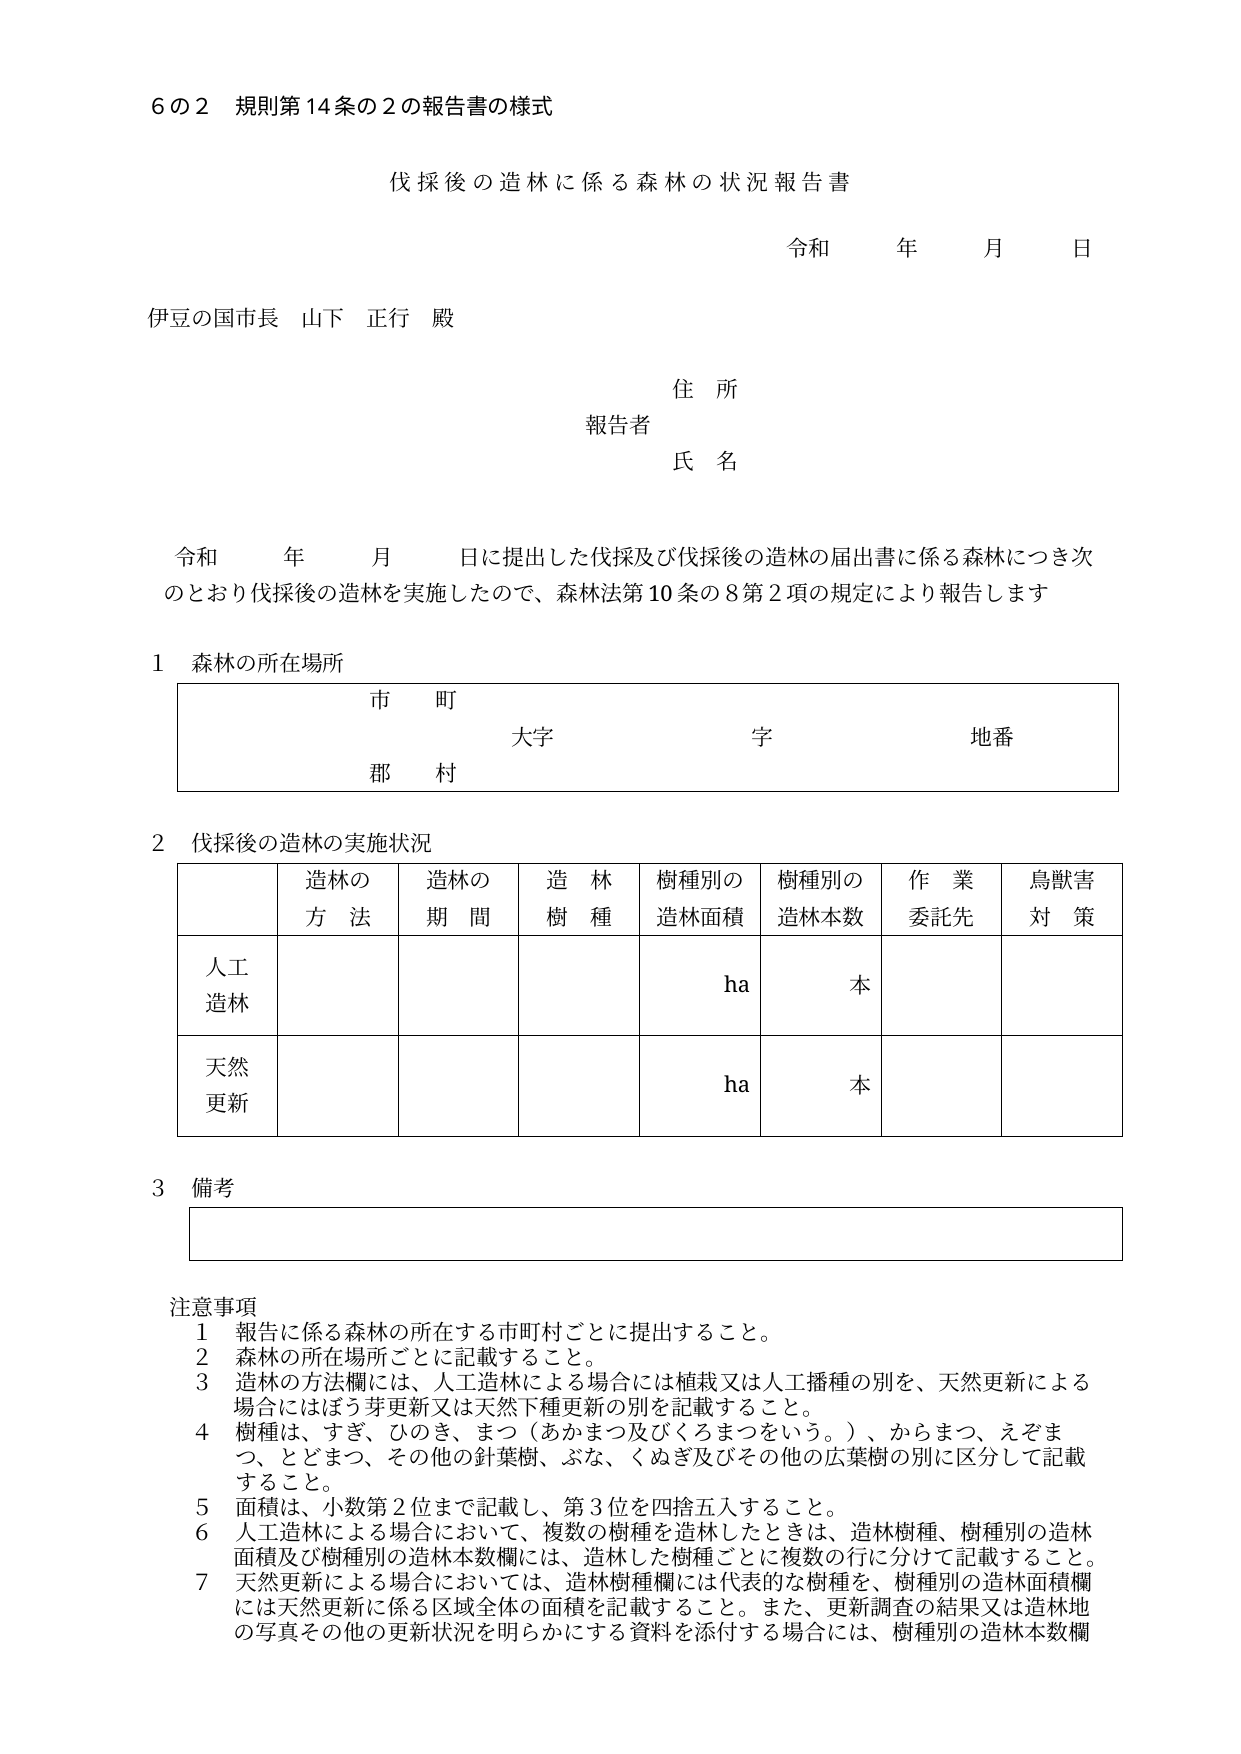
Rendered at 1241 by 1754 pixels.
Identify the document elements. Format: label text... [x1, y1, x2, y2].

text 令和 年 月 日に提出した伐採及び伐採後の造林の届出書に係る森林につき次 [148, 540, 1092, 571]
table_cell ha [640, 936, 760, 1035]
text すること。 [191, 1471, 1093, 1496]
text ５ 面積は、小数第２位まで記載し、第３位を四捨五入すること。 [191, 1496, 1093, 1521]
text ３ 造林の方法欄には、人工造林による場合には植栽又は人工播種の別を、天然更新による場合にはぼう芽更新又は天然下種更新の別を記載すること。 [191, 1371, 1093, 1421]
table_cell 天然 更新 [178, 1036, 277, 1136]
table_header 市 町 大字 字 地番 郡 村 [178, 684, 1118, 791]
text ３ 備考 [148, 1171, 1092, 1202]
table_header 樹種別の造林本数 [761, 864, 881, 935]
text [191, 1571, 1093, 1646]
table_cell ha [640, 1036, 760, 1136]
table_header 造林の 期 間 [399, 864, 518, 935]
table_cell 人工 造林 [178, 936, 277, 1035]
table_cell [519, 1036, 639, 1136]
table_cell [399, 936, 518, 1035]
text ２ 森林の所在場所ごとに記載すること。 [191, 1346, 1093, 1371]
table_header 作 業 委託先 [882, 864, 1001, 935]
table_header [178, 864, 277, 935]
text １ 森林の所在場所 [148, 647, 1092, 678]
table_header 樹種別の造林面積 [640, 864, 760, 935]
table_cell [278, 936, 398, 1035]
text ２ 伐採後の造林の実施状況 [148, 826, 1092, 858]
table_header [190, 1208, 1122, 1260]
table_header 鳥獣害 対 策 [1002, 864, 1122, 935]
text ６ 人工造林による場合において、複数の樹種を造林したときは、造林樹種、樹種別の造林面積及び樹種別の造林本数欄には、造林した樹種ごとに複数の行に分けて記載すること。 [191, 1521, 1093, 1571]
text のとおり伐採後の造林を実施したので、森林法第10条の８第２項の規定により報告します。 [148, 576, 1049, 608]
text 報告者 [148, 408, 1092, 439]
table_cell [399, 1036, 518, 1136]
text 注意事項 [169, 1296, 1093, 1321]
table_cell [1002, 936, 1122, 1035]
text 伊豆の国市長 山下 正行 殿 [148, 302, 1092, 333]
table_cell [519, 936, 639, 1035]
table_cell 本 [761, 936, 881, 1035]
text 令和 年 月 日 [148, 231, 1093, 263]
text ４ 樹種は、すぎ、ひのき、まつ（あかまつ及びくろまつをいう。）、からまつ、えぞま [191, 1421, 1093, 1446]
table_header 造 林 樹 種 [519, 864, 639, 935]
table_cell [882, 1036, 1001, 1136]
text １ 報告に係る森林の所在する市町村ごとに提出すること。 [191, 1321, 1093, 1346]
text 住 所 [148, 372, 1092, 403]
table_cell [1002, 1036, 1122, 1136]
text 伐 採 後 の 造 林 に 係 る 森 林 の 状 況 報 告 書 [148, 165, 1092, 197]
table_cell 本 [761, 1036, 881, 1136]
table_header 造林の 方 法 [278, 864, 398, 935]
text 氏 名 [148, 444, 1092, 476]
text つ、とどまつ、その他の針葉樹、ぶな、くぬぎ及びその他の広葉樹の別に区分して記載 [191, 1446, 1093, 1471]
table_cell [882, 936, 1001, 1035]
table_cell [278, 1036, 398, 1136]
